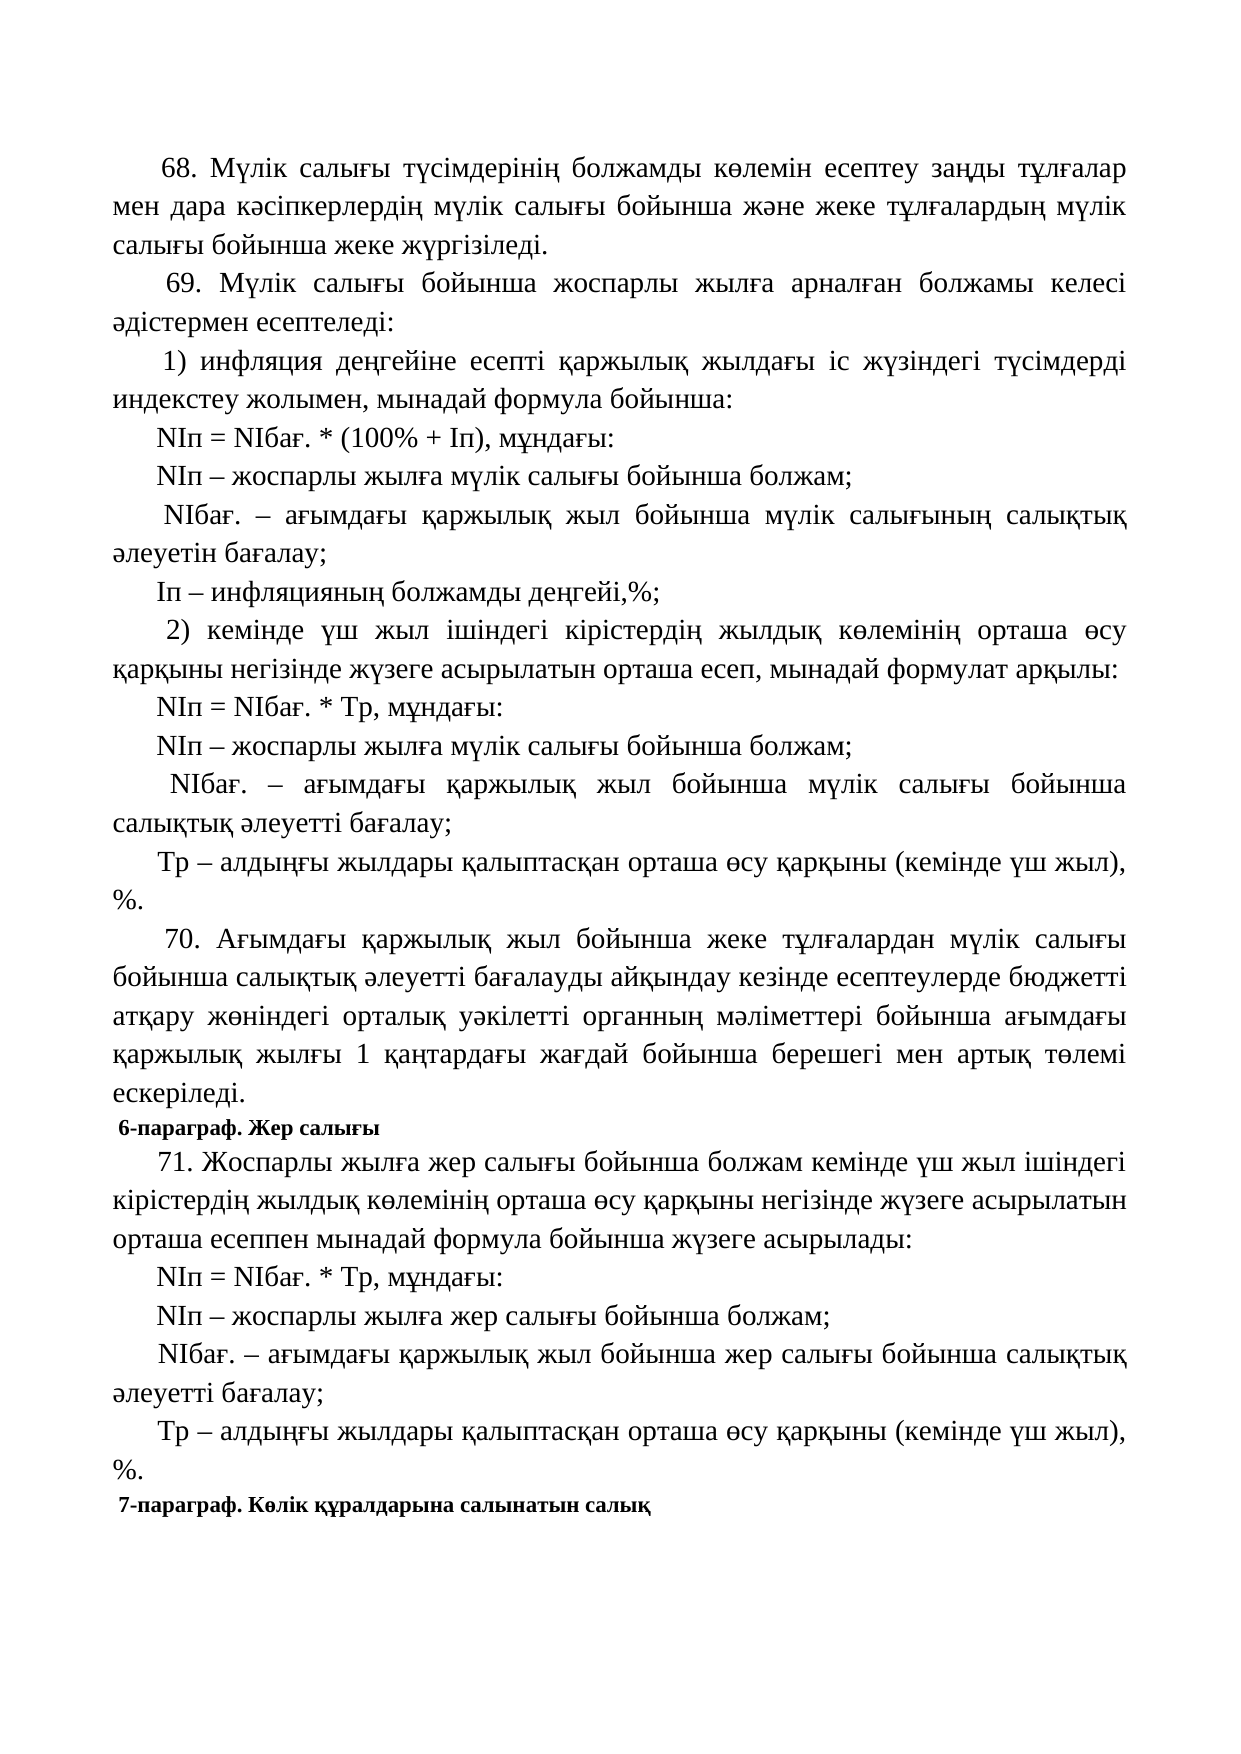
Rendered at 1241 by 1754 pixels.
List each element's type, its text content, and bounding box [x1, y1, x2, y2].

text 7-параграф. Көлік құралдарына салынатын салық [112, 1491, 1128, 1517]
text NIп = NIбағ. * (100% + Iп), мұндағы: [112, 420, 1128, 453]
text Тр – алдыңғы жылдары қалыптасқан орташа өсу қарқыны (кемінде үш жыл),%. [112, 844, 1128, 916]
text NIбағ. – ағымдағы қаржылық жыл бойынша жер салығы бойынша салықтық әлеуетті бағалау; [112, 1336, 1128, 1408]
text 70. Ағымдағы қаржылық жыл бойынша жеке тұлғалардан мүлік салығы бойынша салықтық әлеуетті бағалауды айқындау кезінде есептеулерде бюджетті атқару жөніндегі орталық уәкілетті органның мәліметтері бойынша ағымдағы қаржылық жылғы 1 қаңтардағы жағдай бойынша берешегі мен артық төлемі ескеріледі. [112, 921, 1128, 1108]
text NIбағ. – ағымдағы қаржылық жыл бойынша мүлік салығы бойынша салықтық әлеуетті бағалау; [112, 767, 1128, 839]
text NIп = NIбағ. * Тp, мұндағы: [112, 1259, 1128, 1293]
text Тp – алдыңғы жылдары қалыптасқан орташа өсу қарқыны (кемінде үш жыл), %. [112, 1413, 1128, 1486]
text 69. Мүлік салығы бойынша жоспарлы жылға арналған болжамы келесі әдістермен есептеледі: [112, 266, 1128, 338]
text NIп – жоспарлы жылға жер салығы бойынша болжам; [112, 1298, 1128, 1331]
text NIп – жоспарлы жылға мүлік салығы бойынша болжам; [112, 458, 1128, 492]
text 6-параграф. Жер салығы [112, 1113, 1128, 1140]
text 1) инфляция деңгейіне есепті қаржылық жылдағы іс жүзіндегі түсімдерді индекстеу жолымен, мынадай формула бойынша: [112, 343, 1128, 415]
text 68. Мүлік салығы түсімдерінің болжамды көлемін есептеу заңды тұлғалар мен дара кәсіпкерлердің мүлік салығы бойынша және жеке тұлғалардың мүлік салығы бойынша жеке жүргізіледі. [112, 150, 1128, 261]
text 71. Жоспарлы жылға жер салығы бойынша болжам кемінде үш жыл ішіндегі кірістердің жылдық көлемінің орташа өсу қарқыны негізінде жүзеге асырылатын орташа есеппен мынадай формула бойынша жүзеге асырылады: [112, 1144, 1128, 1254]
text Iп – инфляцияның болжамды деңгейі,%; [112, 574, 1128, 607]
text NIбағ. – ағымдағы қаржылық жыл бойынша мүлік салығының салықтық әлеуетін бағалау; [112, 497, 1128, 569]
text 2) кемінде үш жыл ішіндегі кірістердің жылдық көлемінің орташа өсу қарқыны негізінде жүзеге асырылатын орташа есеп, мынадай формулат арқылы: [112, 612, 1128, 684]
text NIп = NIбағ. * Тp, мұндағы: [112, 689, 1128, 723]
text NIп – жоспарлы жылға мүлік салығы бойынша болжам; [112, 728, 1128, 762]
